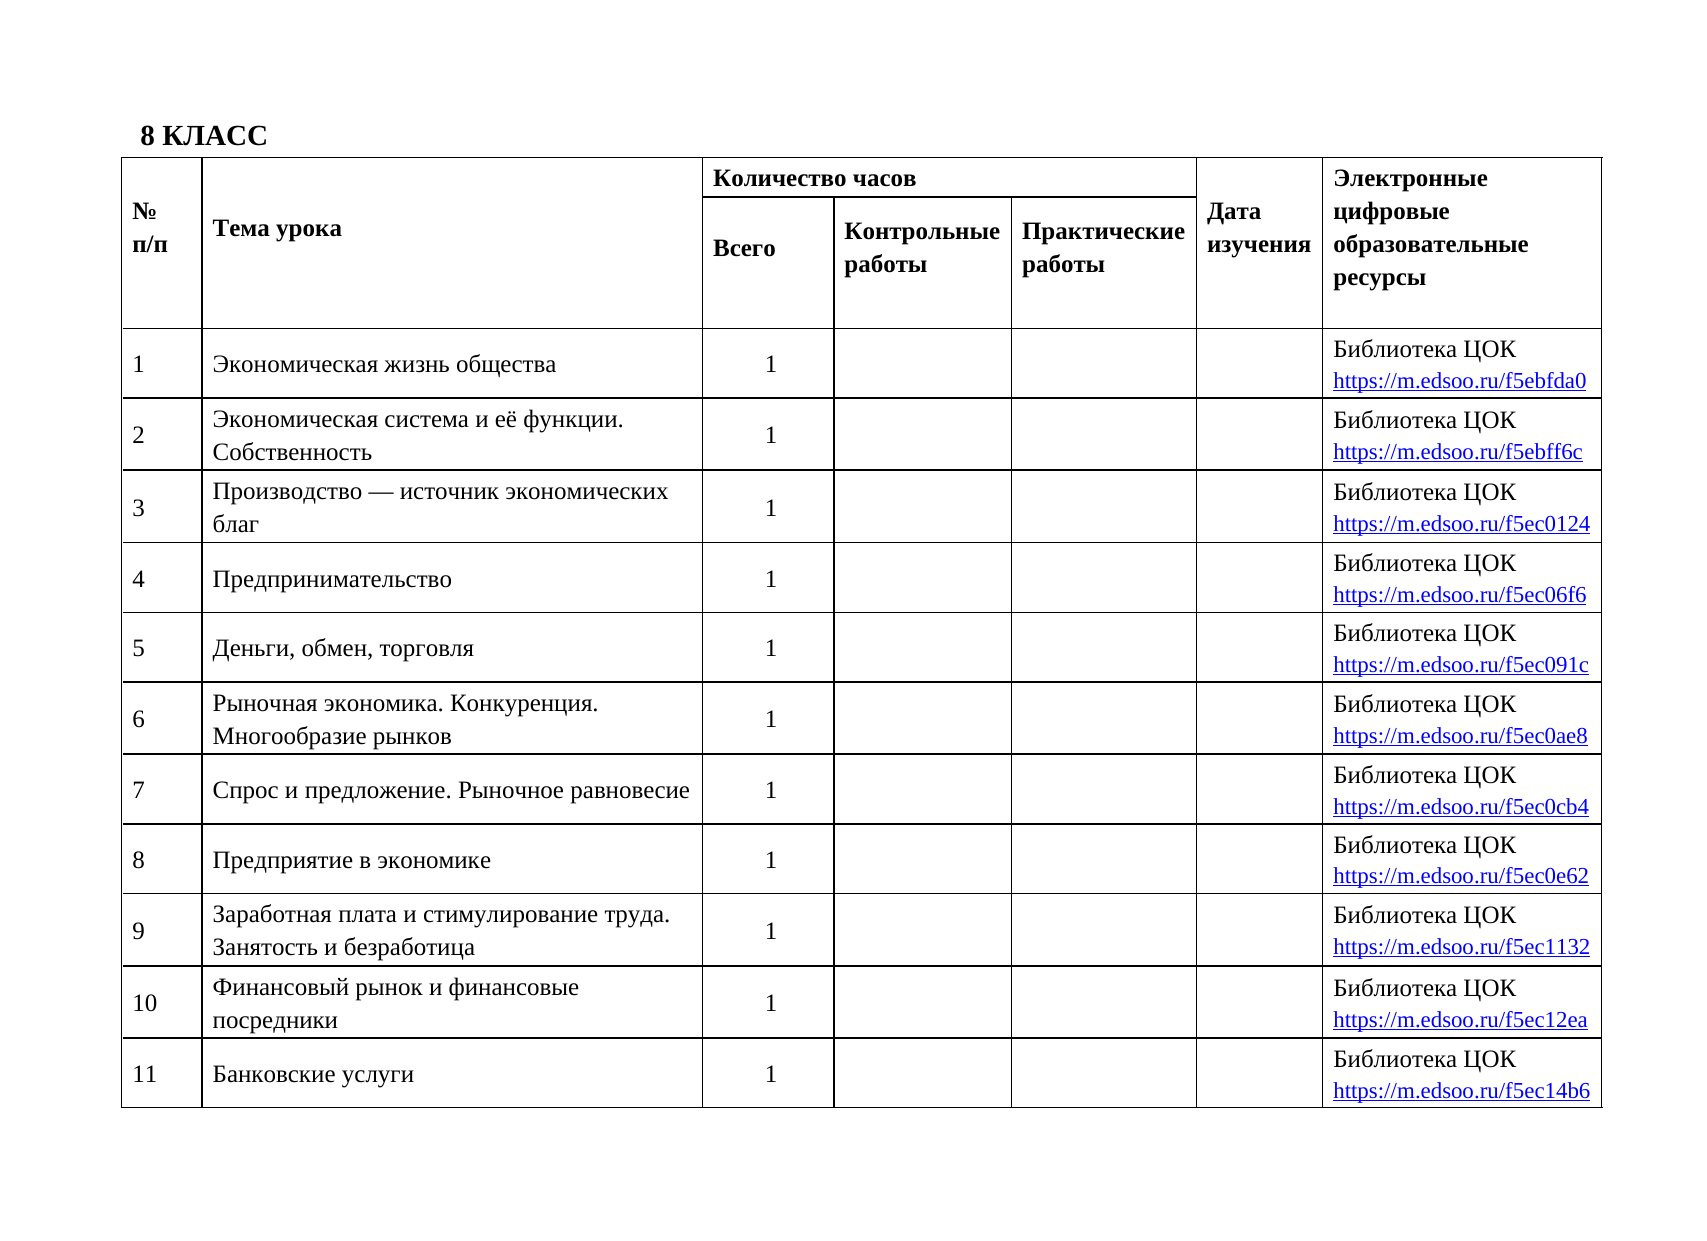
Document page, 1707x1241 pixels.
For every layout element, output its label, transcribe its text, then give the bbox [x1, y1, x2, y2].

table_cell 1 [703, 755, 833, 823]
table_cell 1 [703, 543, 833, 611]
table_cell Библиотека ЦОК https://m.edsoo.ru/f5ec0ae8 [1323, 683, 1601, 753]
table_header Электронные цифровые образовательные ресурсы [1323, 158, 1601, 327]
table_cell [1197, 471, 1322, 542]
table_cell 9 [122, 894, 201, 965]
table_cell 7 [122, 754, 201, 823]
table_cell [1197, 399, 1322, 469]
table_cell Библиотека ЦОК https://m.edsoo.ru/f5ec14b6 [1323, 1039, 1601, 1107]
table_cell Библиотека ЦОК https://m.edsoo.ru/f5ec091c [1323, 613, 1601, 681]
table_header Количество часов [703, 158, 1196, 196]
table_cell [1197, 755, 1322, 823]
table_cell [1197, 543, 1322, 611]
table_cell 1 [703, 329, 833, 397]
table_cell [1197, 967, 1322, 1037]
table_cell [1012, 825, 1196, 892]
table_cell [1012, 613, 1196, 681]
table_cell [1197, 329, 1322, 397]
table_cell [835, 755, 1011, 823]
table_cell Контрольные работы [835, 198, 1011, 327]
table_cell Деньги, обмен, торговля [203, 613, 702, 681]
table_cell Спрос и предложение. Рыночное равновесие [203, 755, 702, 823]
table_cell Библиотека ЦОК https://m.edsoo.ru/f5ebff6c [1323, 399, 1601, 469]
table_cell 1 [703, 683, 833, 753]
table_cell 2 [122, 398, 201, 469]
table_cell Библиотека ЦОК https://m.edsoo.ru/f5ec06f6 [1323, 543, 1601, 611]
table_cell 4 [122, 543, 201, 611]
table_cell 1 [122, 329, 201, 397]
text 8 КЛАСС [133, 118, 1618, 152]
table_cell 1 [703, 399, 833, 469]
table_cell Рыночная экономика. Конкуренция. Многообразие рынков [203, 683, 702, 753]
table_cell [1012, 1039, 1196, 1107]
table_cell 6 [122, 682, 201, 753]
table_cell Предпринимательство [203, 543, 702, 611]
table_cell [835, 471, 1011, 542]
table_cell Библиотека ЦОК https://m.edsoo.ru/f5ec1132 [1323, 894, 1601, 965]
table_cell Библиотека ЦОК https://m.edsoo.ru/f5ec0cb4 [1323, 755, 1601, 823]
table_cell 1 [703, 1039, 833, 1107]
table_cell 8 [122, 824, 201, 892]
table_cell [1012, 755, 1196, 823]
table_cell [1012, 543, 1196, 611]
table_cell [1012, 967, 1196, 1037]
table_cell [835, 683, 1011, 753]
table_cell [835, 543, 1011, 611]
table_cell [1197, 683, 1322, 753]
table_cell Библиотека ЦОК https://m.edsoo.ru/f5ec0124 [1323, 471, 1601, 542]
table_cell [835, 1039, 1011, 1107]
table_header Дата изучения [1197, 158, 1322, 327]
table_cell [1197, 1039, 1322, 1107]
table_cell Библиотека ЦОК https://m.edsoo.ru/f5ebfda0 [1323, 329, 1601, 397]
table_cell [835, 825, 1011, 892]
table_cell [835, 967, 1011, 1037]
table_cell [1197, 894, 1322, 965]
table_cell 1 [703, 967, 833, 1037]
table_cell Финансовый рынок и финансовые посредники [203, 967, 702, 1037]
table_cell [1197, 825, 1322, 892]
table_cell Производство — источник экономических благ [203, 471, 702, 542]
table_cell Библиотека ЦОК https://m.edsoo.ru/f5ec12ea [1323, 967, 1601, 1037]
table_cell 1 [703, 613, 833, 681]
table_cell [1197, 613, 1322, 681]
table_cell 5 [122, 613, 201, 681]
table_cell [835, 399, 1011, 469]
table_cell 11 [122, 1038, 201, 1107]
table_cell [1012, 329, 1196, 397]
table_cell Заработная плата и стимулирование труда. Занятость и безработица [203, 894, 702, 965]
table_header Тема урока [203, 158, 702, 327]
table_cell [835, 613, 1011, 681]
table_cell 3 [122, 470, 201, 542]
table_cell Экономическая система и её функции. Собственность [203, 399, 702, 469]
table_cell Экономическая жизнь общества [203, 329, 702, 397]
table_cell Предприятие в экономике [203, 825, 702, 892]
table_cell Библиотека ЦОК https://m.edsoo.ru/f5ec0e62 [1323, 825, 1601, 892]
table_cell [1012, 471, 1196, 542]
table_cell [1012, 894, 1196, 965]
table_cell [1012, 683, 1196, 753]
table_cell Практические работы [1012, 198, 1196, 327]
table_cell 1 [703, 894, 833, 965]
table_header № п/п [122, 158, 201, 327]
table_cell [835, 894, 1011, 965]
table_cell [835, 329, 1011, 397]
table_cell [1012, 399, 1196, 469]
table_cell 1 [703, 825, 833, 892]
table_cell Всего [703, 198, 833, 327]
table_cell 1 [703, 471, 833, 542]
table_cell Банковские услуги [203, 1039, 702, 1107]
table_cell 10 [122, 966, 201, 1037]
